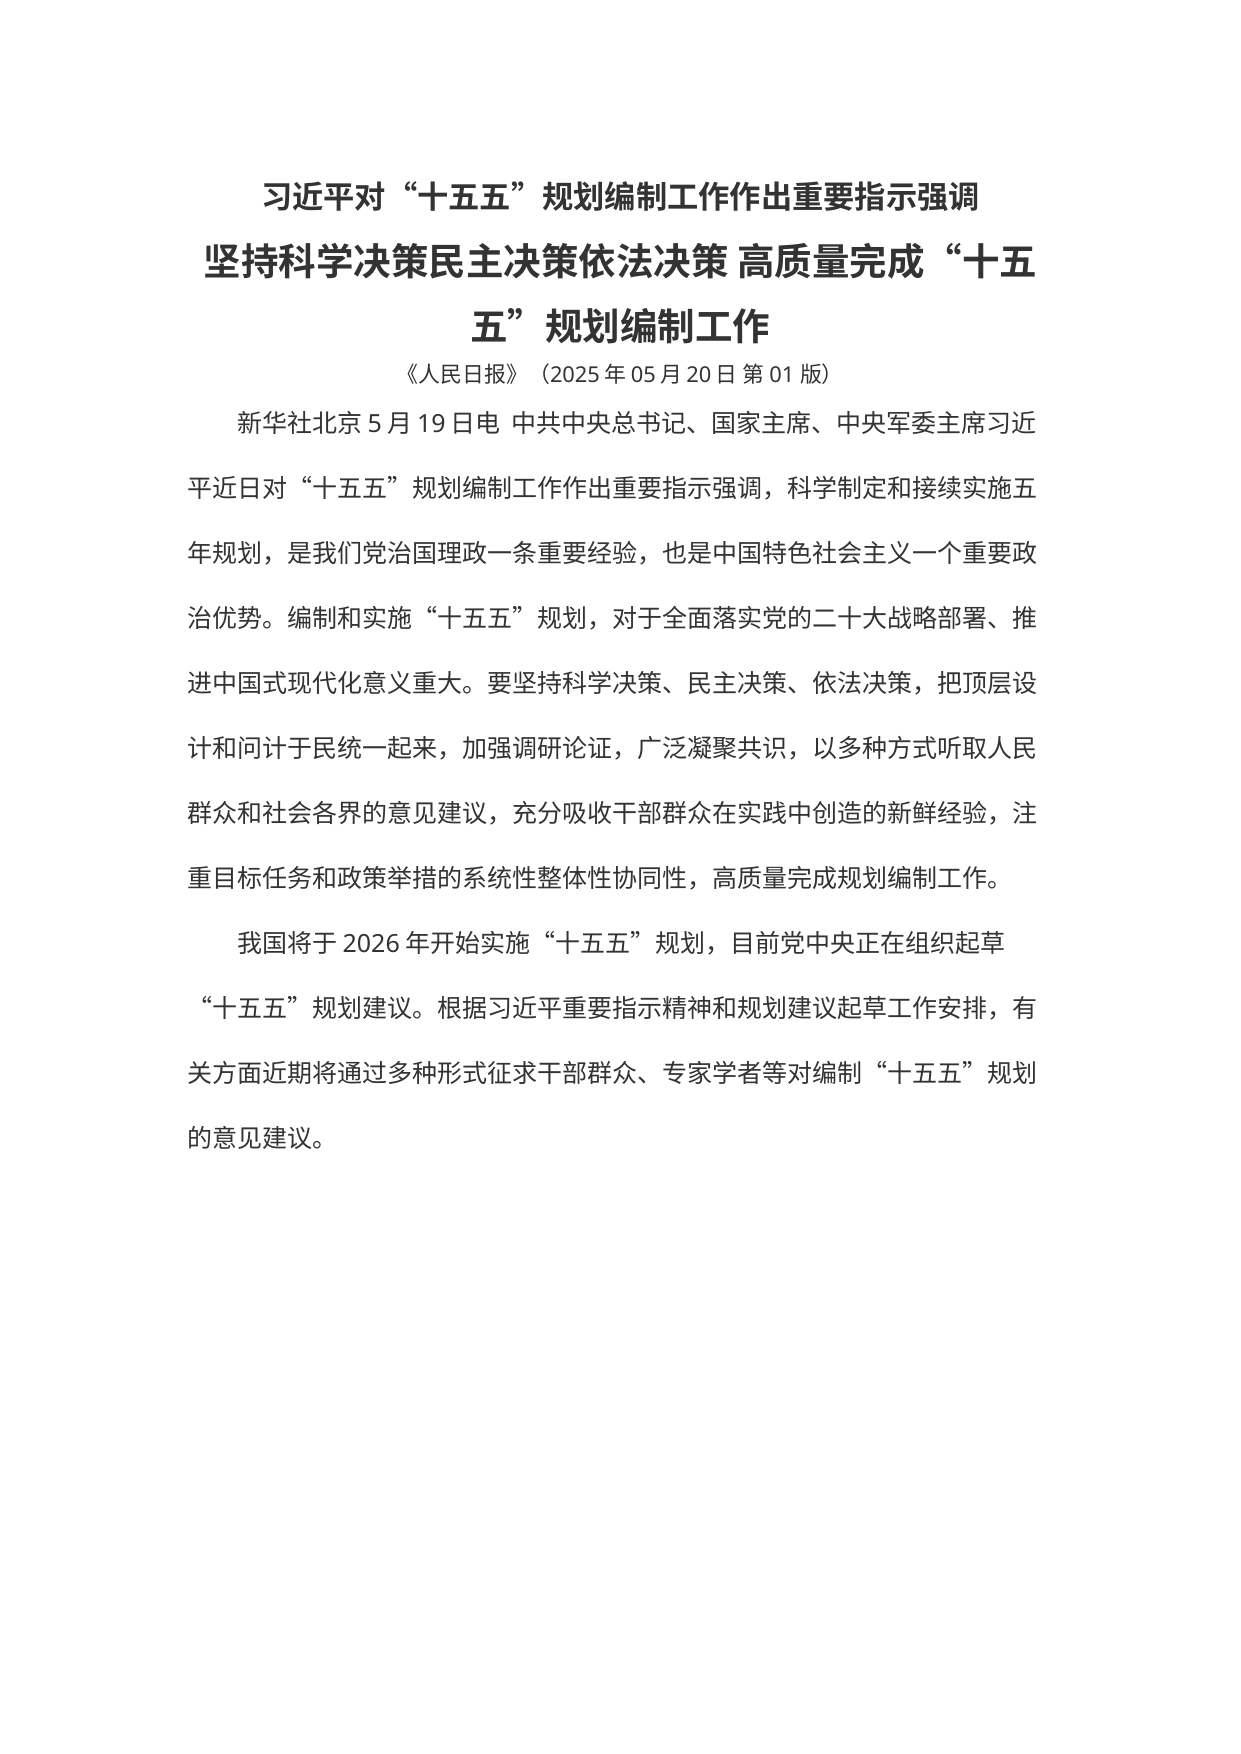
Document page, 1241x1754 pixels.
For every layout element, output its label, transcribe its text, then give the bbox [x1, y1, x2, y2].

text 新华社北京5月19日电 中共中央总书记、国家主席、中央军委主席习近平近日对“十五五”规划编制工作作出重要指示强调，科学制定和接续实施五年规划，是我们党治国理政一条重要经验，也是中国特色社会主义一个重要政治优势。编制和实施“十五五”规划，对于全面落实党的二十大战略部署、推进中国式现代化意义重大。要坚持科学决策、民主决策、依法决策，把顶层设计和问计于民统一起来，加强调研论证，广泛凝聚共识，以多种方式听取人民群众和社会各界的意见建议，充分吸收干部群众在实践中创造的新鲜经验，注重目标任务和政策举措的系统性整体性协同性，高质量完成规划编制工作。 [187, 389, 1053, 909]
text 我国将于2026年开始实施“十五五”规划，目前党中央正在组织起草“十五五”规划建议。根据习近平重要指示精神和规划建议起草工作安排，有关方面近期将通过多种形式征求干部群众、专家学者等对编制“十五五”规划的意见建议。 [187, 909, 1053, 1169]
text 坚持科学决策民主决策依法决策 高质量完成“十五五”规划编制工作 [187, 227, 1053, 357]
text 《人民日报》（2025年05月20日 第 01 版） [187, 357, 1053, 389]
text 习近平对“十五五”规划编制工作作出重要指示强调 [187, 162, 1053, 227]
